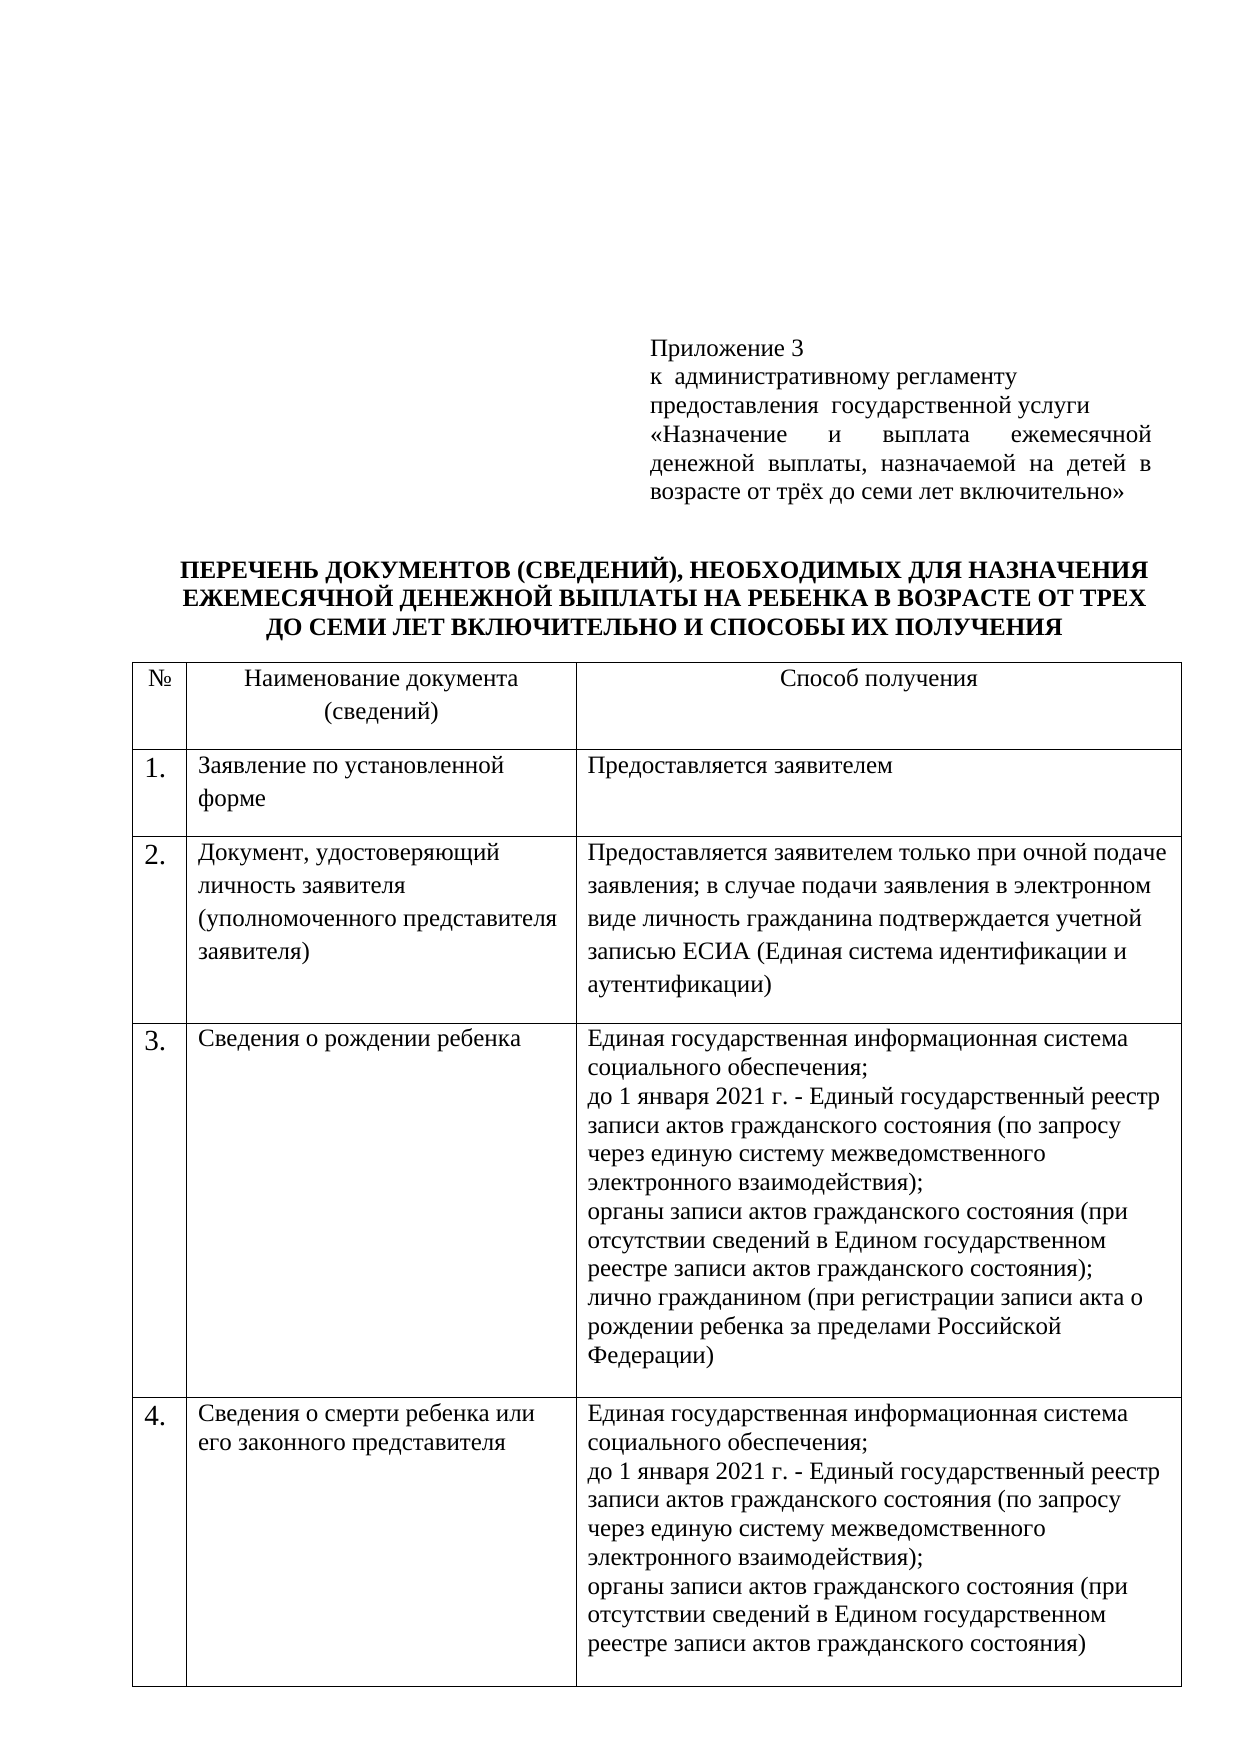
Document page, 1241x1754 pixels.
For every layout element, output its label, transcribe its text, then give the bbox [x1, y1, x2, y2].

table_cell [133, 750, 186, 836]
table_cell Единая государственная информационная система социального обеспечения; до 1 января 2021 г. - Единый государственный реестр записи актов гражданского состояния (по запросу через единую систему межведомственного электронного взаимодействия); органы записи актов гражданского состояния (при отсутствии сведений в Едином государственном реестре записи актов гражданского состояния); лично гражданином (при регистрации записи акта о рождении ребенка за пределами Российской Федерации) [577, 1024, 1181, 1397]
table_cell Предоставляется заявителем [577, 750, 1181, 836]
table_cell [577, 1398, 1181, 1686]
table_cell Заявление по установленной форме [187, 750, 576, 836]
table_cell [133, 1398, 186, 1686]
text предоставления государственной услуги [650, 390, 1152, 419]
table_header Способ получения [577, 663, 1181, 749]
text к административному регламенту [650, 361, 1152, 390]
table_cell [133, 837, 186, 1022]
table_cell Сведения о рождении ребенка [187, 1024, 576, 1397]
table_header Наименование документа (сведений) [187, 663, 576, 749]
text «Назначение и выплата ежемесячной денежной выплаты, назначаемой на детей в возрасте от трёх до семи лет включительно» [650, 419, 1152, 505]
table_cell Сведения о смерти ребенка или его законного представителя [187, 1398, 576, 1686]
table_cell [133, 1024, 186, 1397]
table_cell Документ, удостоверяющий личность заявителя (уполномоченного представителя заявителя) [187, 837, 576, 1022]
text ПЕРЕЧЕНЬ ДОКУМЕНТОВ (СВЕДЕНИЙ), НЕОБХОДИМЫХ ДЛЯ НАЗНАЧЕНИЯ ЕЖЕМЕСЯЧНОЙ ДЕНЕЖНОЙ ВЫПЛАТЫ НА РЕБЕНКА В ВОЗРАСТЕ ОТ ТРЕХ ДО СЕМИ ЛЕТ ВКЛЮЧИТЕЛЬНО И СПОСОБЫ ИХ ПОЛУЧЕНИЯ [177, 555, 1152, 641]
table_header № [133, 663, 186, 749]
text Приложение 3 [650, 333, 1152, 361]
table_cell Предоставляется заявителем только при очной подаче заявления; в случае подачи заявления в электронном виде личность гражданина подтверждается учетной записью ЕСИА (Единая система идентификации и аутентификации) [577, 837, 1181, 1022]
